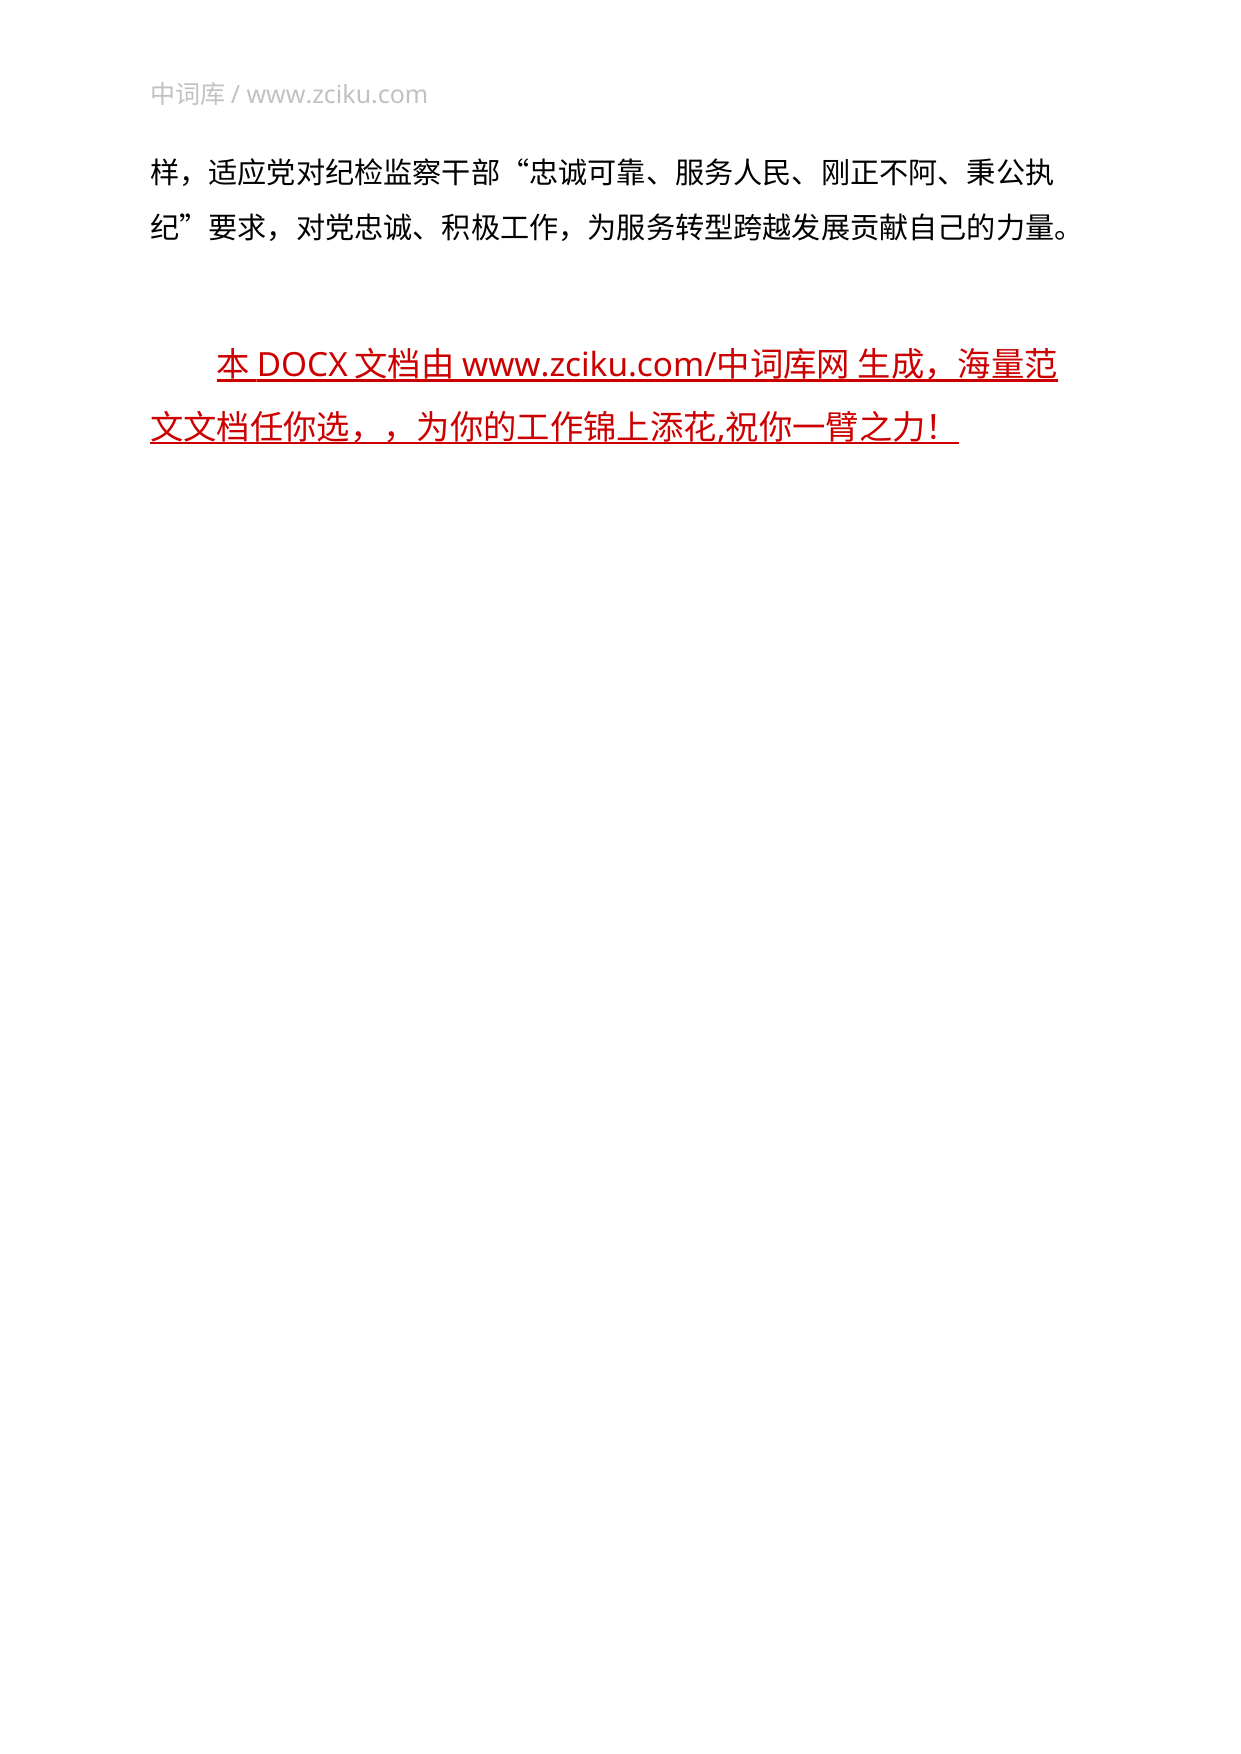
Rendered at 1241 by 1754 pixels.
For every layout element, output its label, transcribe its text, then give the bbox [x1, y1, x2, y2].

text 本DOCX文档由 www.zciku.com/中词库网 生成，海量范文文档任你选，，为你的工作锦上添花,祝你一臂之力！ [150, 338, 1090, 449]
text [150, 150, 1090, 247]
